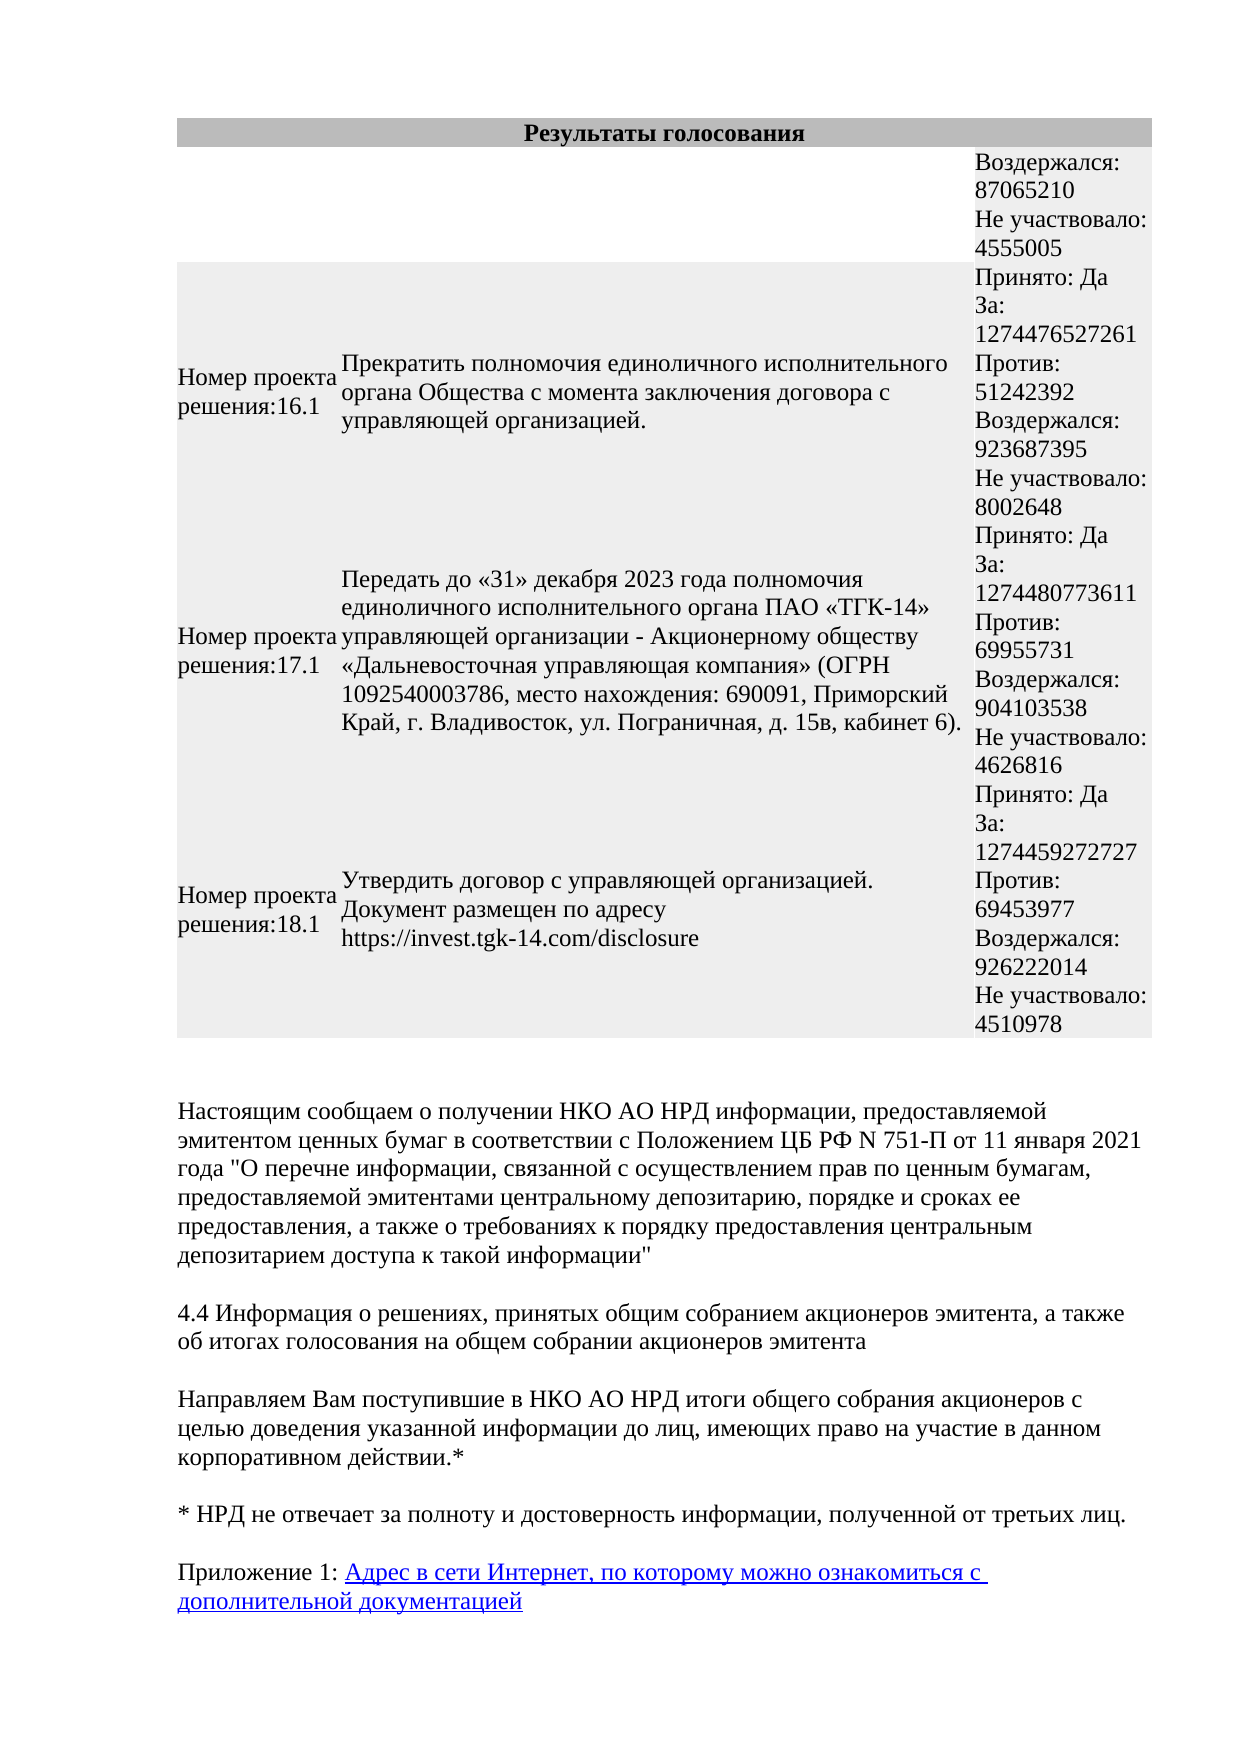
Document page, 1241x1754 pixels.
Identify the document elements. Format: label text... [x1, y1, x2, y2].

text Направляем Вам поступившие в НКО АО НРД итоги общего собрания акционеров с целью доведения указанной информации до лиц, имеющих право на участие в данном корпоративном действии.* * НРД не отвечает за полноту и достоверность информации, полученной от третьих лиц. [177, 1384, 1152, 1528]
table_cell Принято: Да [975, 521, 1152, 549]
table_cell Принято: Да [975, 262, 1152, 291]
table_cell Передать до «31» декабря 2023 года полномочия единоличного исполнительного органа ПАО «ТГК-14» управляющей организации - Акционерному обществу «Дальневосточная управляющая компания» (ОГРН 1092540003786, место нахождения: 690091, Приморский Край, г. Владивосток, ул. Пограничная, д. 15в, кабинет 6). [341, 521, 974, 779]
table_cell За: 1274459272727 Против: 69453977 Воздержался: 926222014 Не участвовало: 4510978 [975, 808, 1152, 1038]
table_cell Номер проекта решения:17.1 [177, 521, 341, 779]
text Приложение 1: Адрес в сети Интернет, по которому можно ознакомиться с дополнительной документацией [177, 1557, 1152, 1615]
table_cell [975, 147, 1152, 262]
table_cell За: 1274480773611 Против: 69955731 Воздержался: 904103538 Не участвовало: 4626816 [975, 549, 1152, 779]
text Настоящим сообщаем о получении НКО АО НРД информации, предоставляемой эмитентом ценных бумаг в соответствии с Положением ЦБ РФ N 751-П от 11 января 2021 года "О перечне информации, связанной с осуществлением прав по ценным бумагам, предоставляемой эмитентами центральному депозитарию, порядке и сроках ее предоставления, а также о требованиях к порядку предоставления центральным депозитарием доступа к такой информации" [177, 1096, 1152, 1268]
table_header Результаты голосования [177, 118, 1152, 147]
table_cell Прекратить полномочия единоличного исполнительного органа Общества с момента заключения договора с управляющей организацией. [341, 262, 974, 521]
table_cell Номер проекта решения:18.1 [177, 779, 341, 1038]
table_cell Принято: Да [975, 779, 1152, 808]
table_cell За: 1274476527261 Против: 51242392 Воздержался: 923687395 Не участвовало: 8002648 [975, 291, 1152, 521]
table_cell Утвердить договор с управляющей организацией. Документ размещен по адресу https://invest.tgk-14.com/disclosure [341, 779, 974, 1038]
table_cell Номер проекта решения:16.1 [177, 262, 341, 521]
text 4.4 Информация о решениях, принятых общим собранием акционеров эмитента, а также об итогах голосования на общем собрании акционеров эмитента [177, 1298, 1152, 1355]
